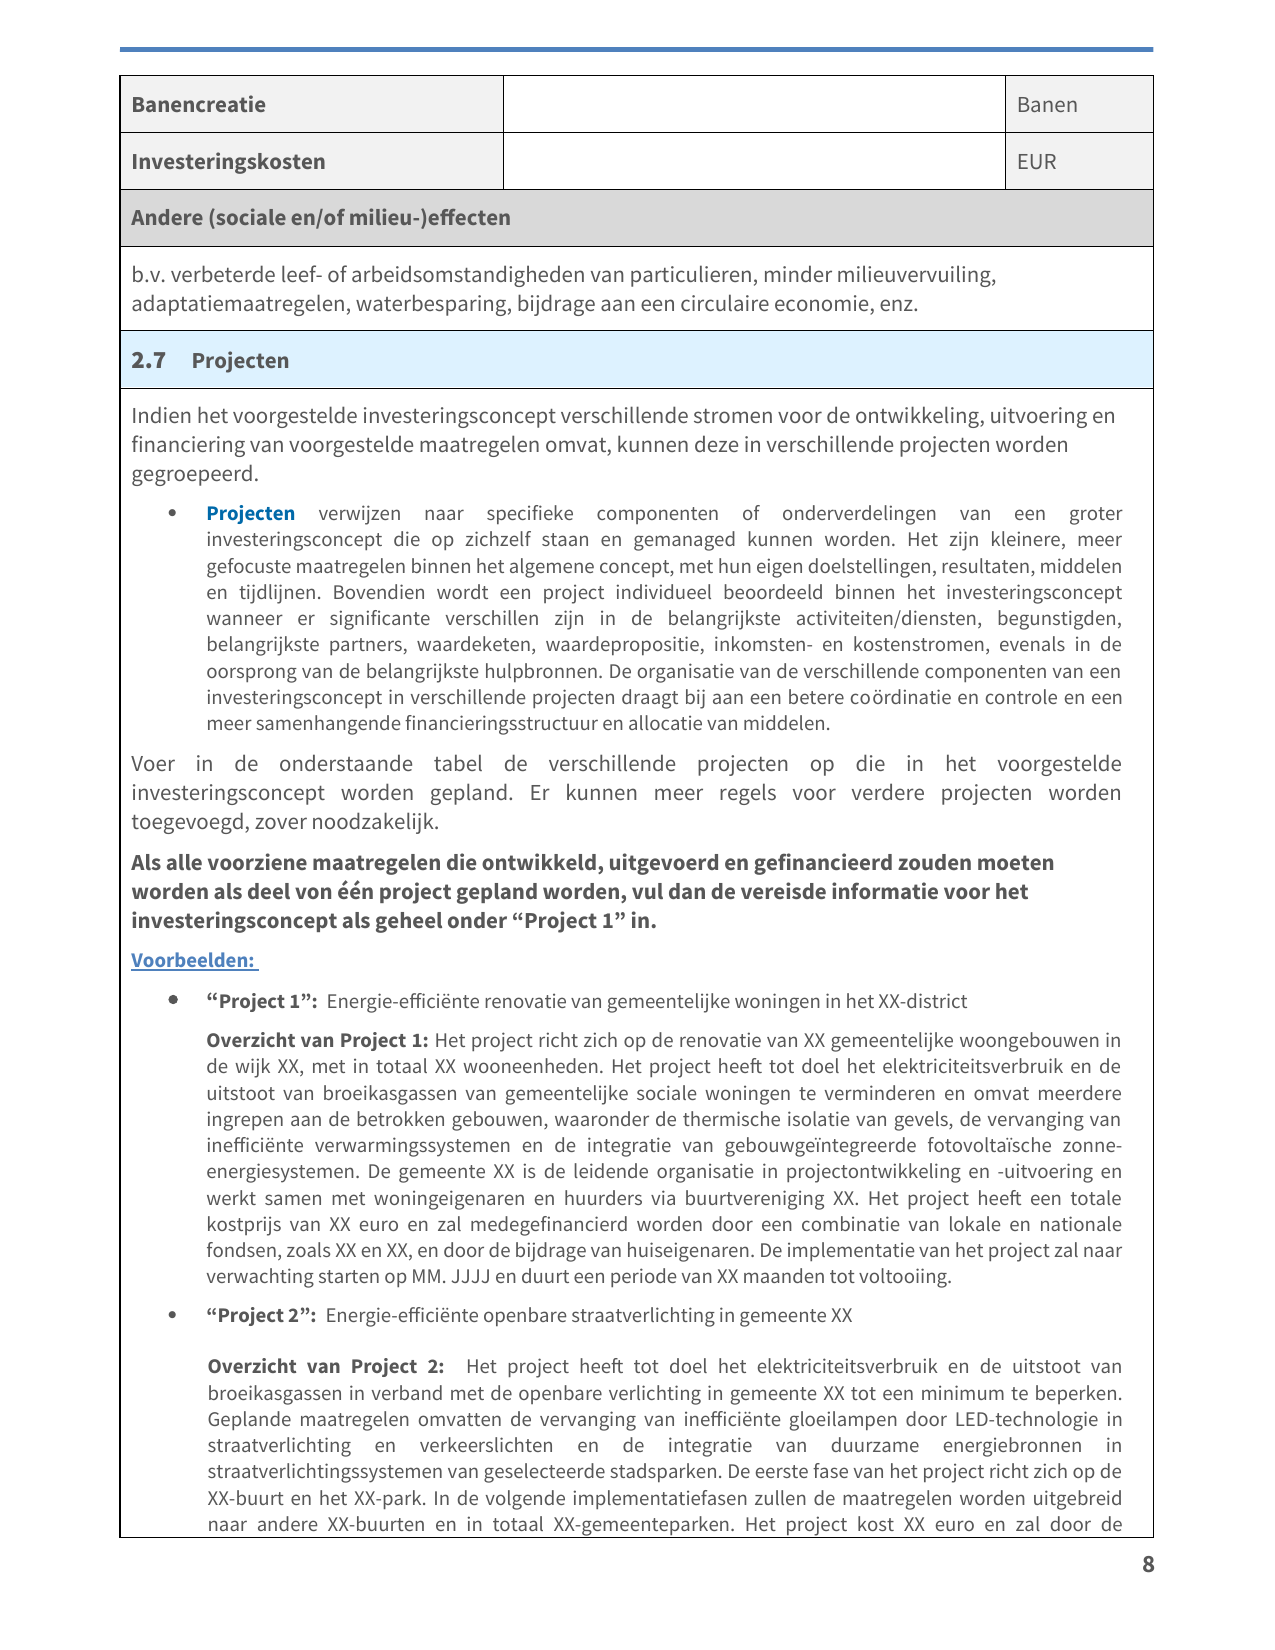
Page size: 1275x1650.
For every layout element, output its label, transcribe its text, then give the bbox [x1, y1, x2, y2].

table_cell [504, 133, 1005, 189]
table_cell EUR [1006, 133, 1153, 189]
table_cell Investeringskosten [121, 133, 503, 189]
table_cell Projecten [121, 331, 1153, 387]
table_cell Banen [1006, 76, 1153, 132]
table_cell Andere (sociale en/of milieu-)effecten [121, 190, 1153, 246]
table_cell Banencreatie [121, 76, 503, 132]
table_cell [504, 76, 1005, 132]
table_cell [121, 389, 1153, 1537]
table_cell b.v. verbeterde leef- of arbeidsomstandigheden van particulieren, minder milieuvervuiling, adaptatiemaatregelen, waterbesparing, bijdrage aan een circulaire economie, enz. [121, 247, 1153, 330]
